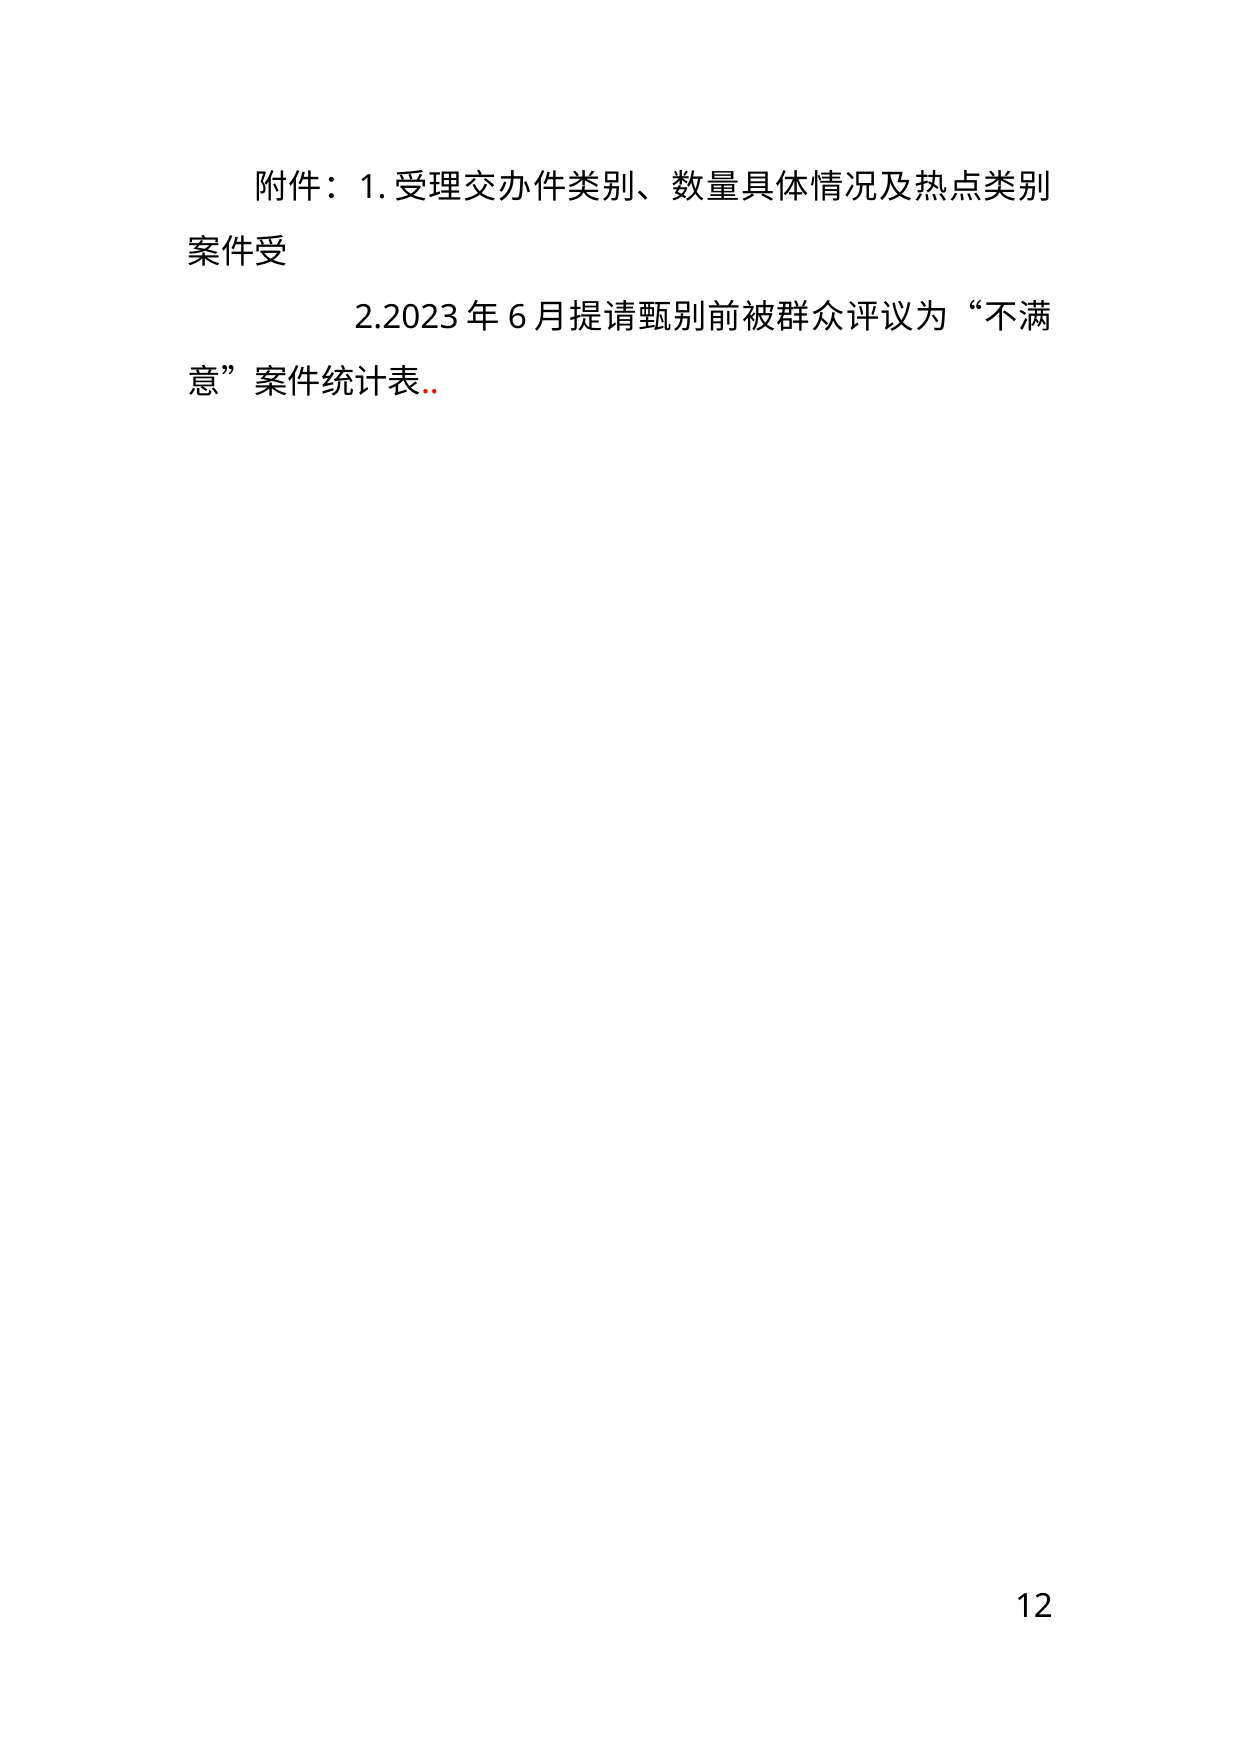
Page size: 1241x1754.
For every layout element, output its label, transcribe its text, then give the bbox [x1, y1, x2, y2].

text 附件：1. 受理交办件类别、数量具体情况及热点类别案件受 [187, 151, 1053, 281]
text 2.2023年6月提请甄别前被群众评议为“不满意”案件统计表.. [187, 281, 1053, 411]
